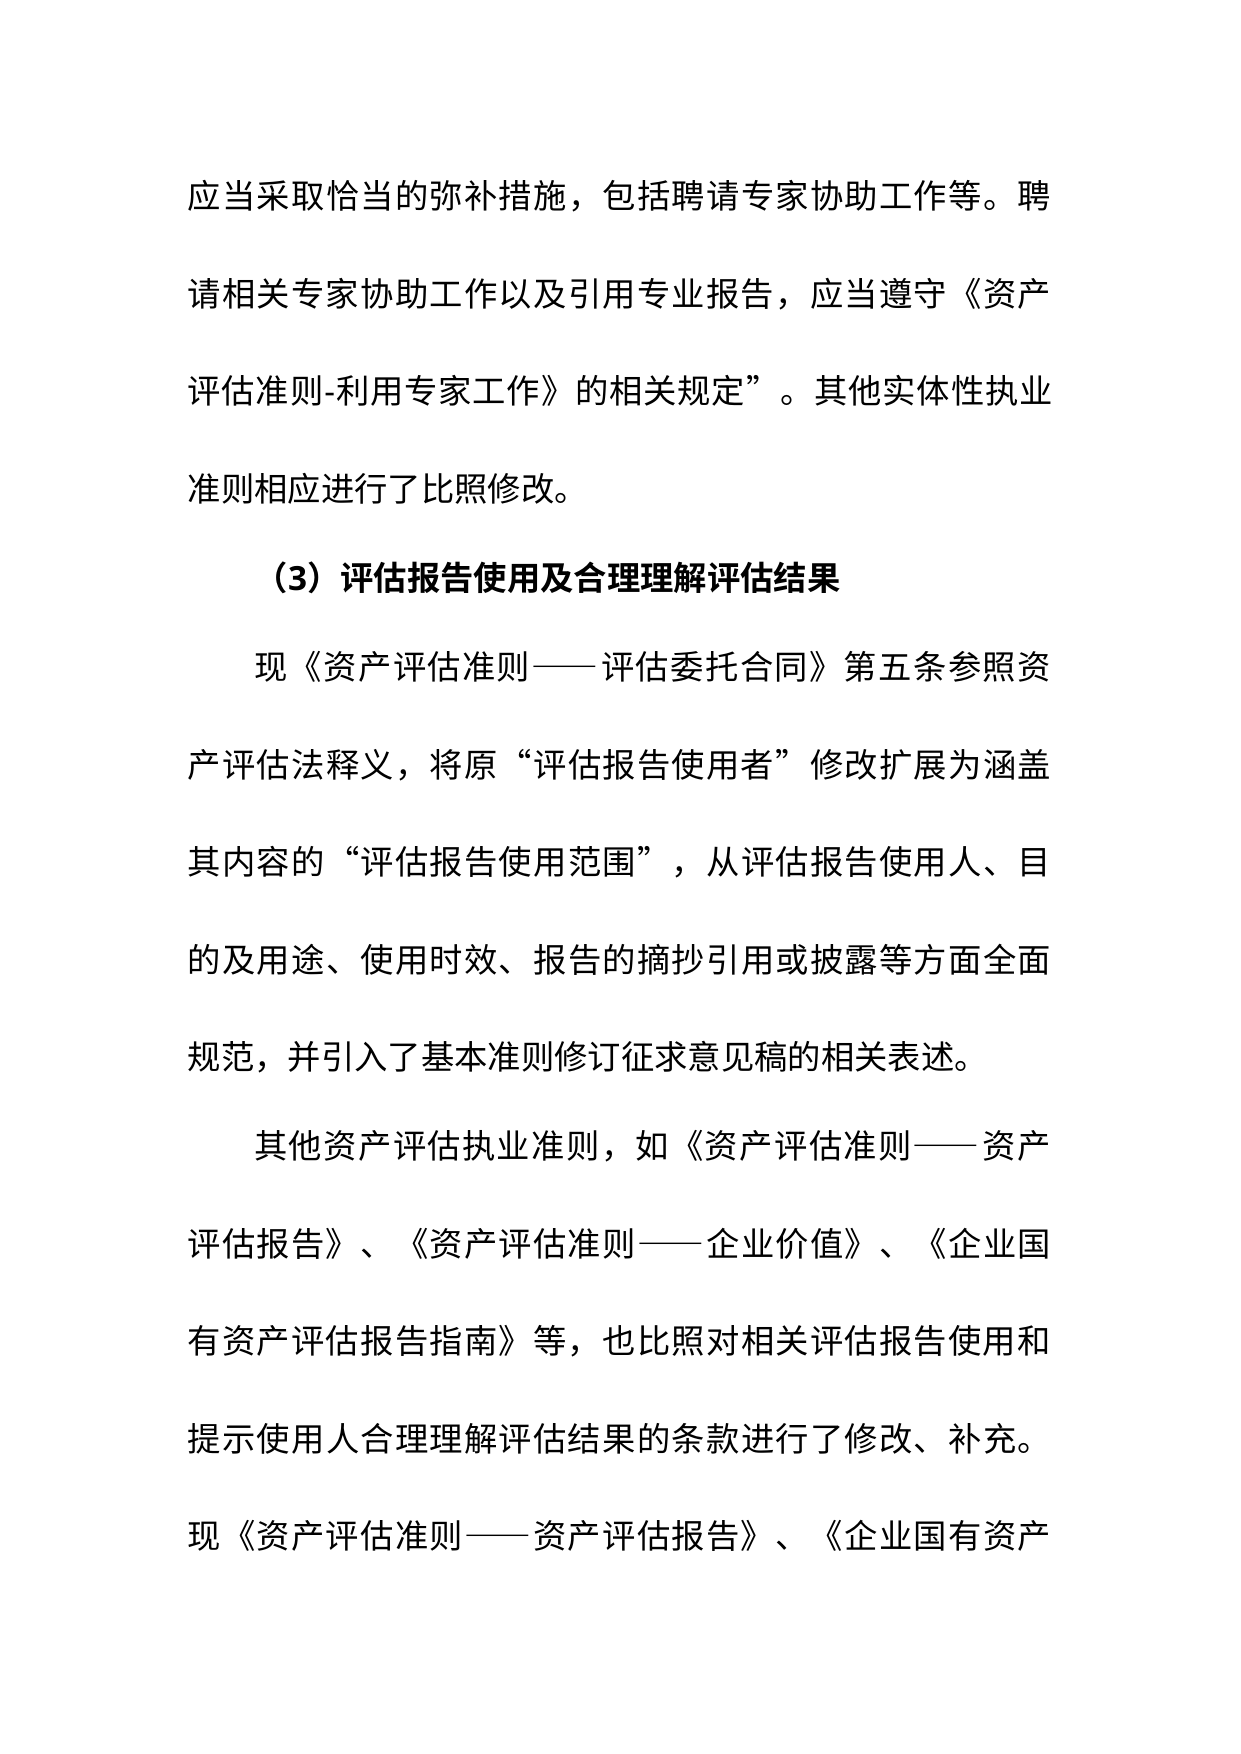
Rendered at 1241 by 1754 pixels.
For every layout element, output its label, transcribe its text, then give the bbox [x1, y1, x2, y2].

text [187, 162, 1053, 519]
text （3）评估报告使用及合理理解评估结果 [187, 543, 1053, 608]
text 现《资产评估准则——评估委托合同》第五条参照资产评估法释义，将原“评估报告使用者”修改扩展为涵盖其内容的“评估报告使用范围”，从评估报告使用人、目的及用途、使用时效、报告的摘抄引用或披露等方面全面规范，并引入了基本准则修订征求意见稿的相关表述。 [187, 633, 1053, 1088]
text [187, 1112, 1053, 1567]
